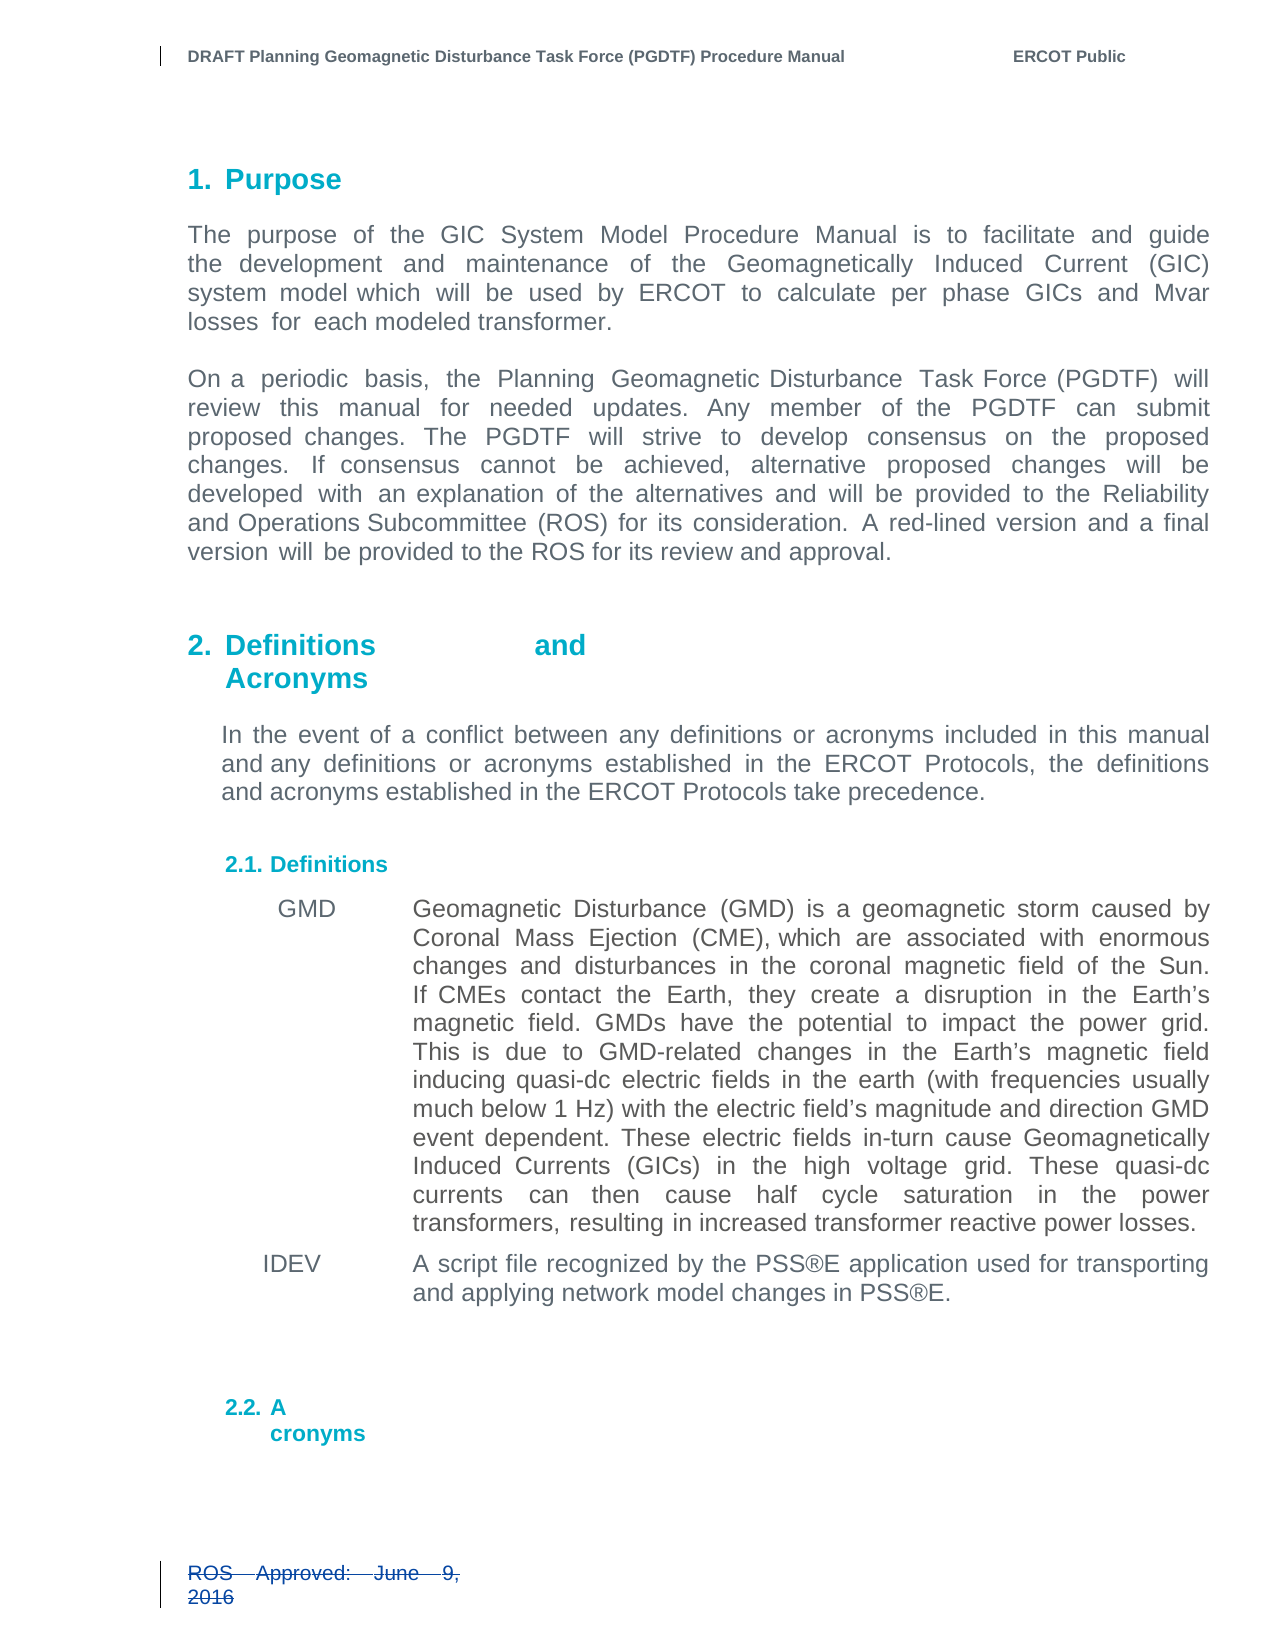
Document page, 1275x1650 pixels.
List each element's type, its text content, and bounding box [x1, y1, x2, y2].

list Acronyms [225, 1393, 382, 1446]
text DRAFT Planning Geomagnetic Disturbance Task Force (PGDTF) Procedure Manual ERCOT Public [187, 46, 1126, 66]
subtitle Purpose [187, 162, 342, 196]
list Definitions [225, 851, 389, 878]
text The purpose of the GIC System Model Procedure Manual is to facilitate and guide the development and maintenance of the Geomagnetically Induced Current (GIC) system model which will be used by ERCOT to calculate per phase GICs and Mvar losses for each modeled transformer. [187, 221, 1210, 336]
subtitle Definitions and Acronyms [187, 628, 586, 695]
text IDEV A script file recognized by the PSS®E application used for transporting and applying network model changes in PSS®E. [262, 1249, 1209, 1307]
text On a periodic basis, the Planning Geomagnetic Disturbance Task Force (PGDTF) will review this manual for needed updates. Any member of the PGDTF can submit proposed changes. The PGDTF will strive to develop consensus on the proposed changes. If consensus cannot be achieved, alternative proposed changes will be developed with an explanation of the alternatives and will be provided to the Reliability and Operations Subcommittee (ROS) for its consideration. A red-lined version and a final version will be provided to the ROS for its review and approval. [187, 364, 1210, 566]
text GMD Geomagnetic Disturbance (GMD) is a geomagnetic storm caused by Coronal Mass Ejection (CME), which are associated with enormous changes and disturbances in the coronal magnetic field of the Sun. If CMEs contact the Earth, they create a disruption in the Earth’s magnetic field. GMDs have the potential to impact the power grid. This is due to GMD-related changes in the Earth’s magnetic field inducing quasi-dc electric fields in the earth (with frequencies usually much below 1 Hz) with the electric field’s magnitude and direction GMD event dependent. These electric fields in-turn cause Geomagnetically Induced Currents (GICs) in the high voltage grid. These quasi-dc currents can then cause half cycle saturation in the power transformers, resulting in increased transformer reactive power losses. [277, 894, 1210, 1237]
text In the event of a conflict between any definitions or acronyms included in this manual and any definitions or acronyms established in the ERCOT Protocols, the definitions and acronyms established in the ERCOT Protocols take precedence. [221, 720, 1210, 806]
